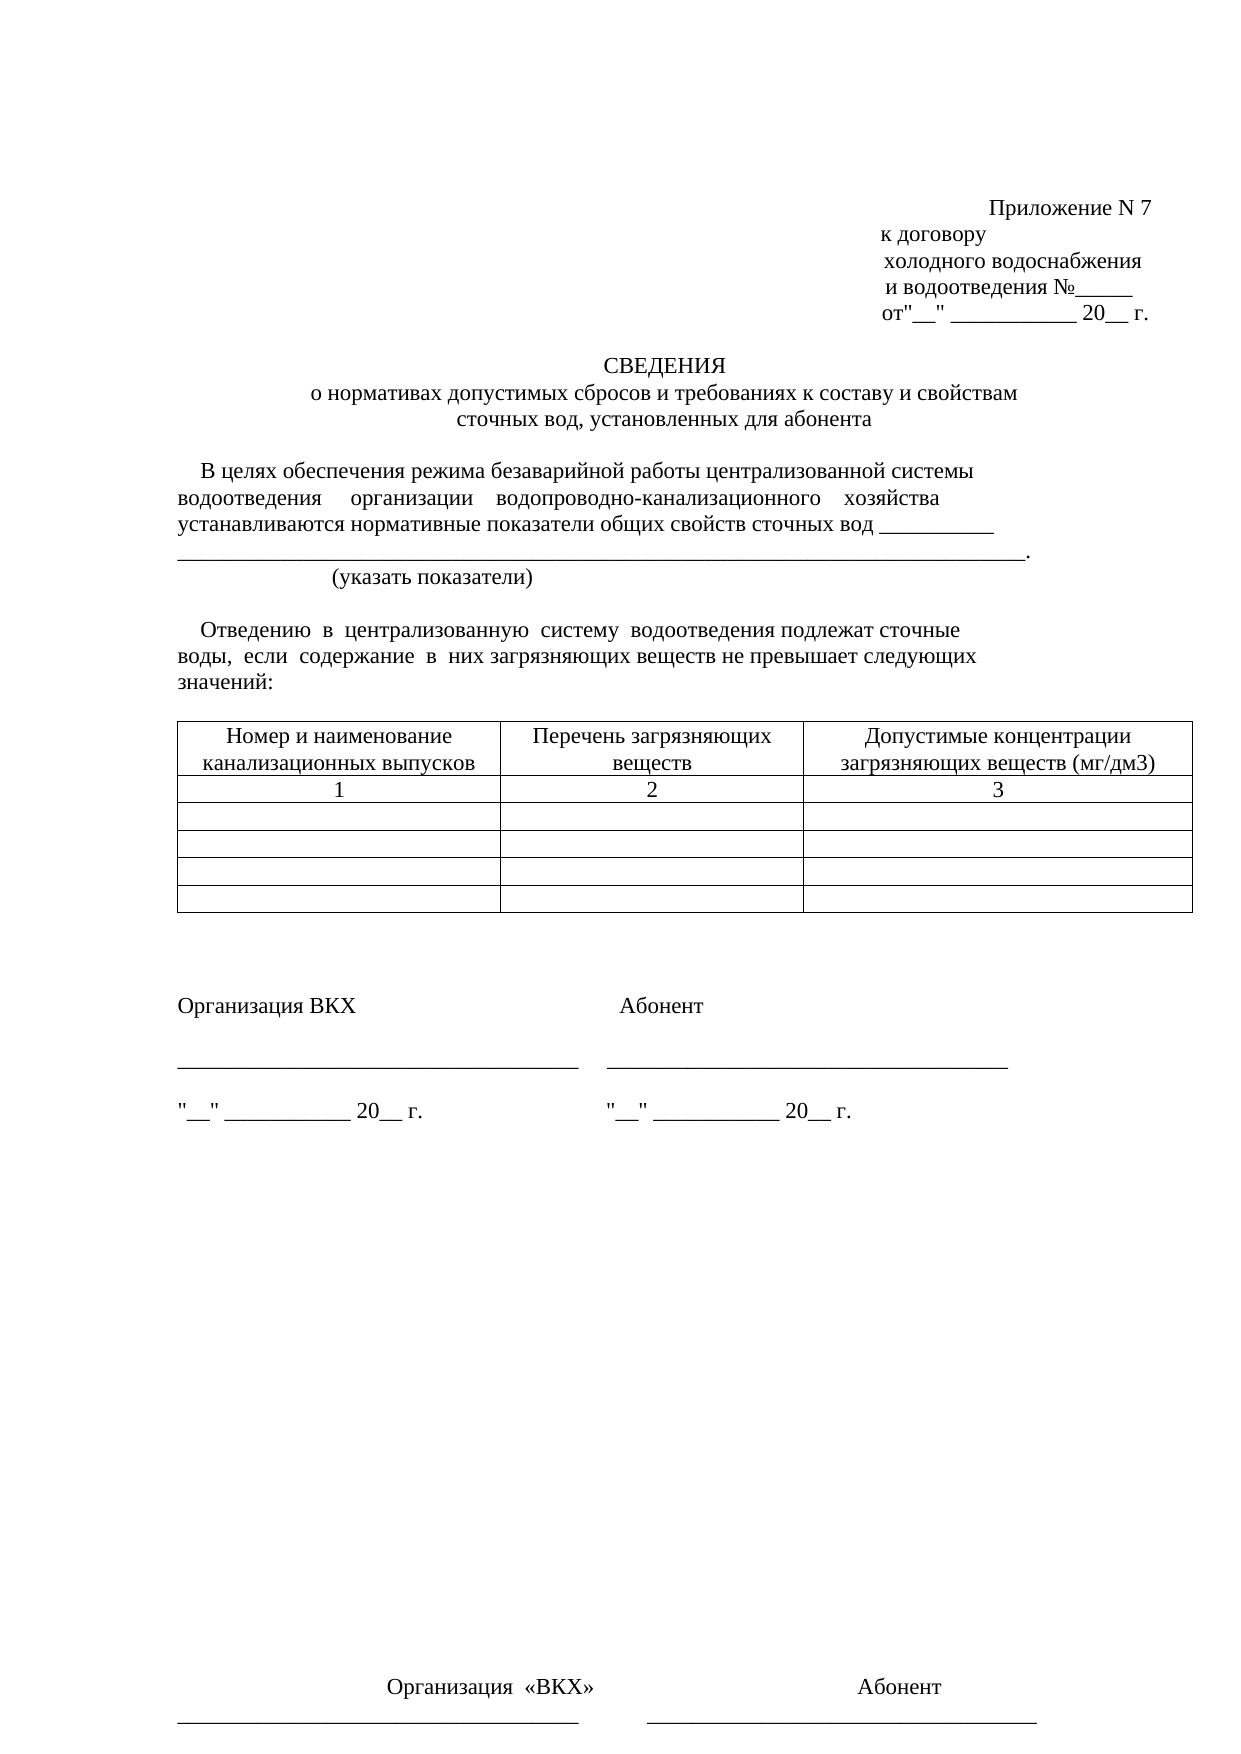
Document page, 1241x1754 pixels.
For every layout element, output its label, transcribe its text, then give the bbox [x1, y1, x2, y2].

table_cell [804, 831, 1192, 857]
text значений: [177, 668, 1152, 695]
table_header Перечень загрязняющих веществ [501, 722, 803, 775]
text и водоотведения №_____ [177, 273, 1152, 299]
text Приложение N 7 [177, 194, 1152, 220]
table_cell [501, 831, 803, 857]
table_cell [804, 886, 1192, 912]
table_header Номер и наименование канализационных выпусков [178, 722, 500, 775]
table_cell [501, 858, 803, 884]
table_header Допустимые концентрации загрязняющих веществ (мг/дм3) [804, 722, 1192, 775]
text холодного водоснабжения [177, 247, 1152, 273]
text к договору [177, 220, 1152, 247]
text В целях обеспечения режима безаварийной работы централизованной системы [177, 458, 1152, 484]
text от"__" ___________ 20__ г. [177, 299, 1152, 326]
table_cell [501, 886, 803, 912]
text Организация ВКХ Абонент [177, 992, 1152, 1018]
text воды, если содержание в них загрязняющих веществ не превышает следующих [177, 642, 1152, 668]
text Отведению в централизованную систему водоотведения подлежат сточные [177, 616, 1152, 642]
table_cell 3 [804, 776, 1192, 802]
text устанавливаются нормативные показатели общих свойств сточных вод __________ [177, 510, 1152, 537]
text "__" ___________ 20__ г. "__" ___________ 20__ г. [177, 1097, 1152, 1124]
text водоотведения организации водопроводно-канализационного хозяйства [177, 484, 1152, 510]
table_cell 1 [178, 776, 500, 802]
text сточных вод, установленных для абонента [177, 405, 1152, 431]
text (указать показатели) [177, 563, 1152, 589]
table_cell 2 [501, 776, 803, 802]
table_cell [178, 831, 500, 857]
table_cell [178, 803, 500, 830]
text __________________________________________________________________________. [177, 537, 1152, 563]
table_cell [178, 858, 500, 884]
table_cell [804, 803, 1192, 830]
text о нормативах допустимых сбросов и требованиях к составу и свойствам [177, 378, 1152, 405]
table_cell [804, 858, 1192, 884]
text СВЕДЕНИЯ [177, 352, 1152, 378]
table_cell [178, 886, 500, 912]
table_cell [501, 803, 803, 830]
text ___________________________________ ___________________________________ [177, 1045, 1152, 1071]
